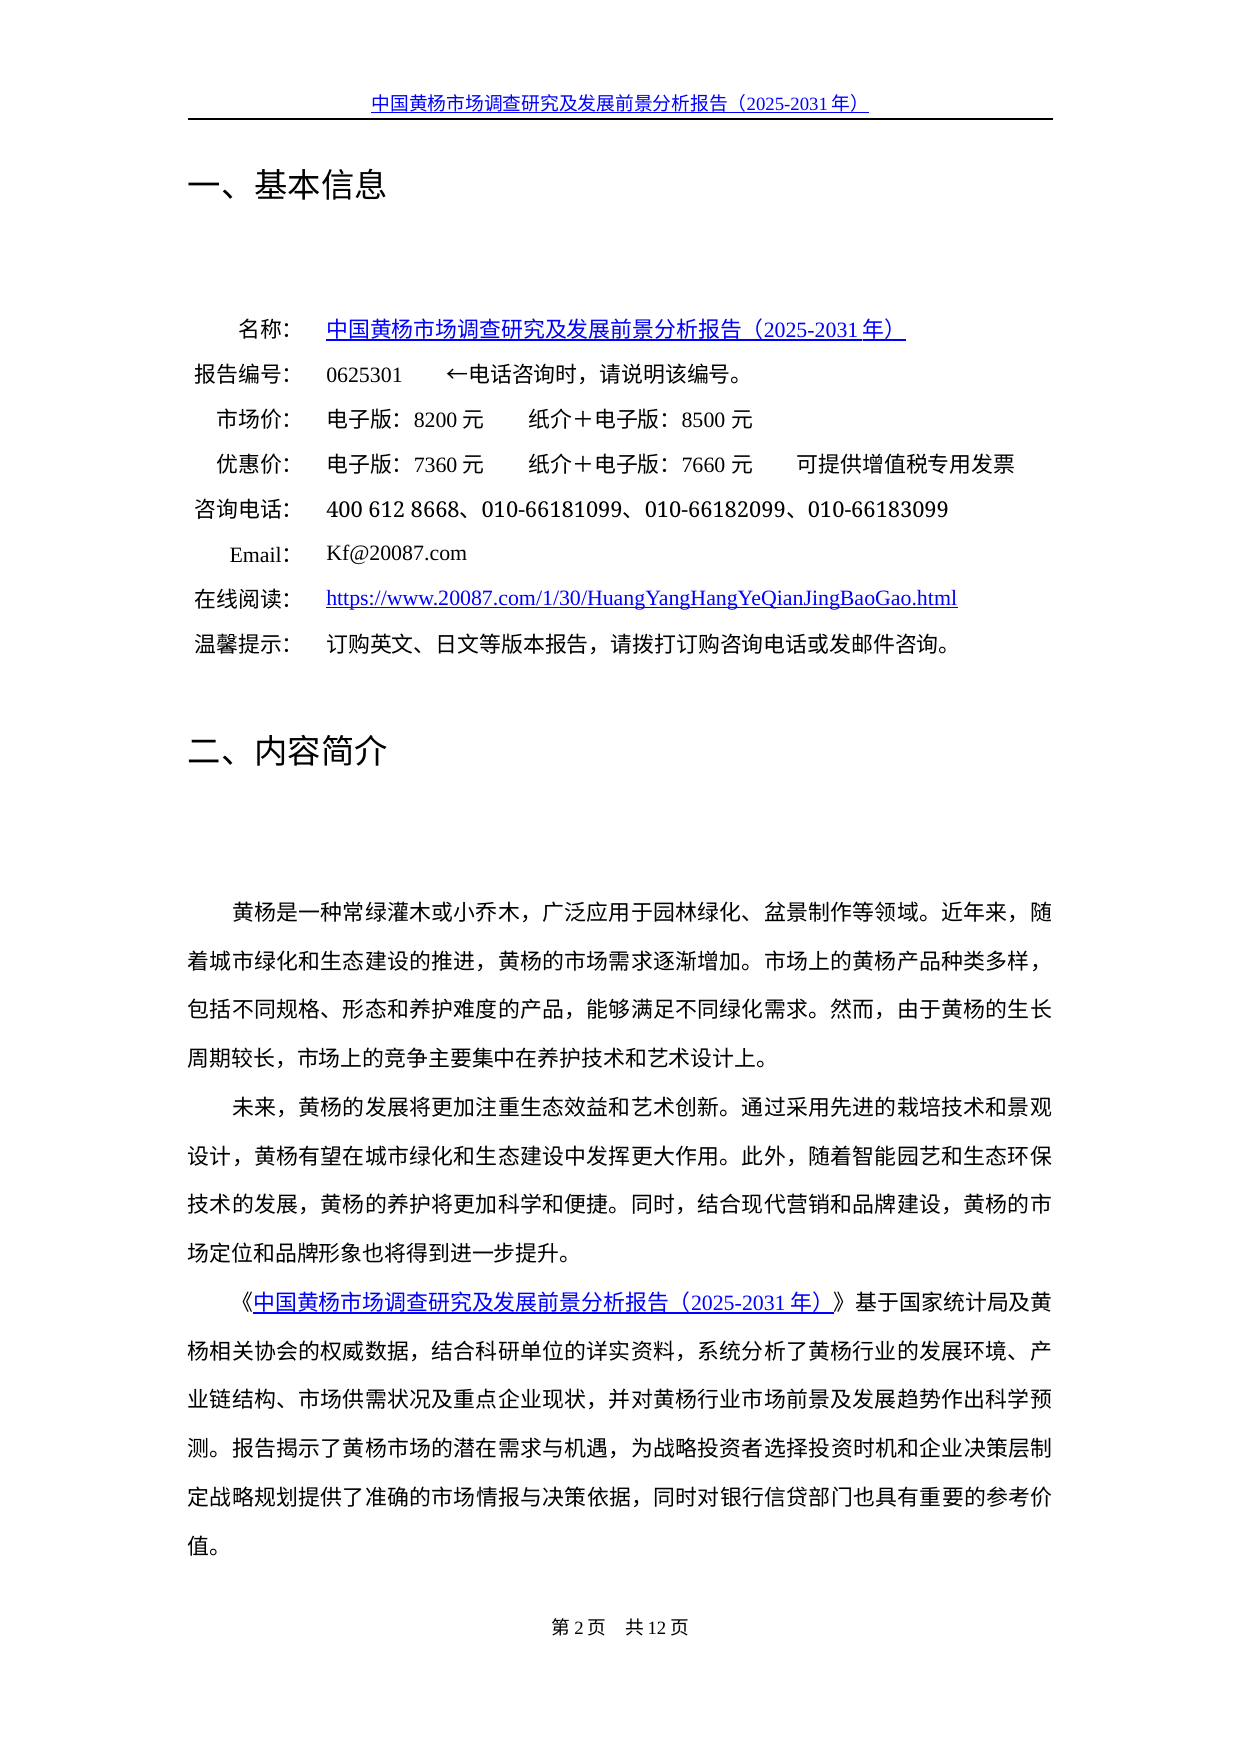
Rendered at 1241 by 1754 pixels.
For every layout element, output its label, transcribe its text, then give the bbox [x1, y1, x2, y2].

table_cell 在线阅读： [167, 582, 315, 627]
table_cell [315, 582, 1073, 627]
table_cell Kf@20087.com [315, 537, 1073, 582]
table_cell 电子版：8200 元 纸介＋电子版：8500 元 [315, 402, 1073, 447]
table_cell 报告编号： [167, 357, 315, 402]
table_cell 400 612 8668、010-66181099、010-66182099、010-66183099 [315, 492, 1073, 537]
table_cell 订购英文、日文等版本报告，请拨打订购咨询电话或发邮件咨询。 [315, 627, 1073, 672]
table_cell 电子版：7360 元 纸介＋电子版：7660 元 可提供增值税专用发票 [315, 447, 1073, 492]
table_header 名称： [167, 312, 315, 357]
title 二、内容简介 [187, 717, 1053, 782]
title 一、基本信息 [187, 150, 1053, 215]
table_cell 咨询电话： [167, 492, 315, 537]
table_cell 0625301 ←电话咨询时，请说明该编号。 [315, 357, 1073, 402]
table_cell Email： [167, 537, 315, 582]
table_cell 优惠价： [167, 447, 315, 492]
table_cell 温馨提示： [167, 627, 315, 672]
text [187, 894, 1053, 1561]
table_cell 市场价： [167, 402, 315, 447]
table_header 中国黄杨市场调查研究及发展前景分析报告（2025-2031年） [315, 312, 1073, 357]
